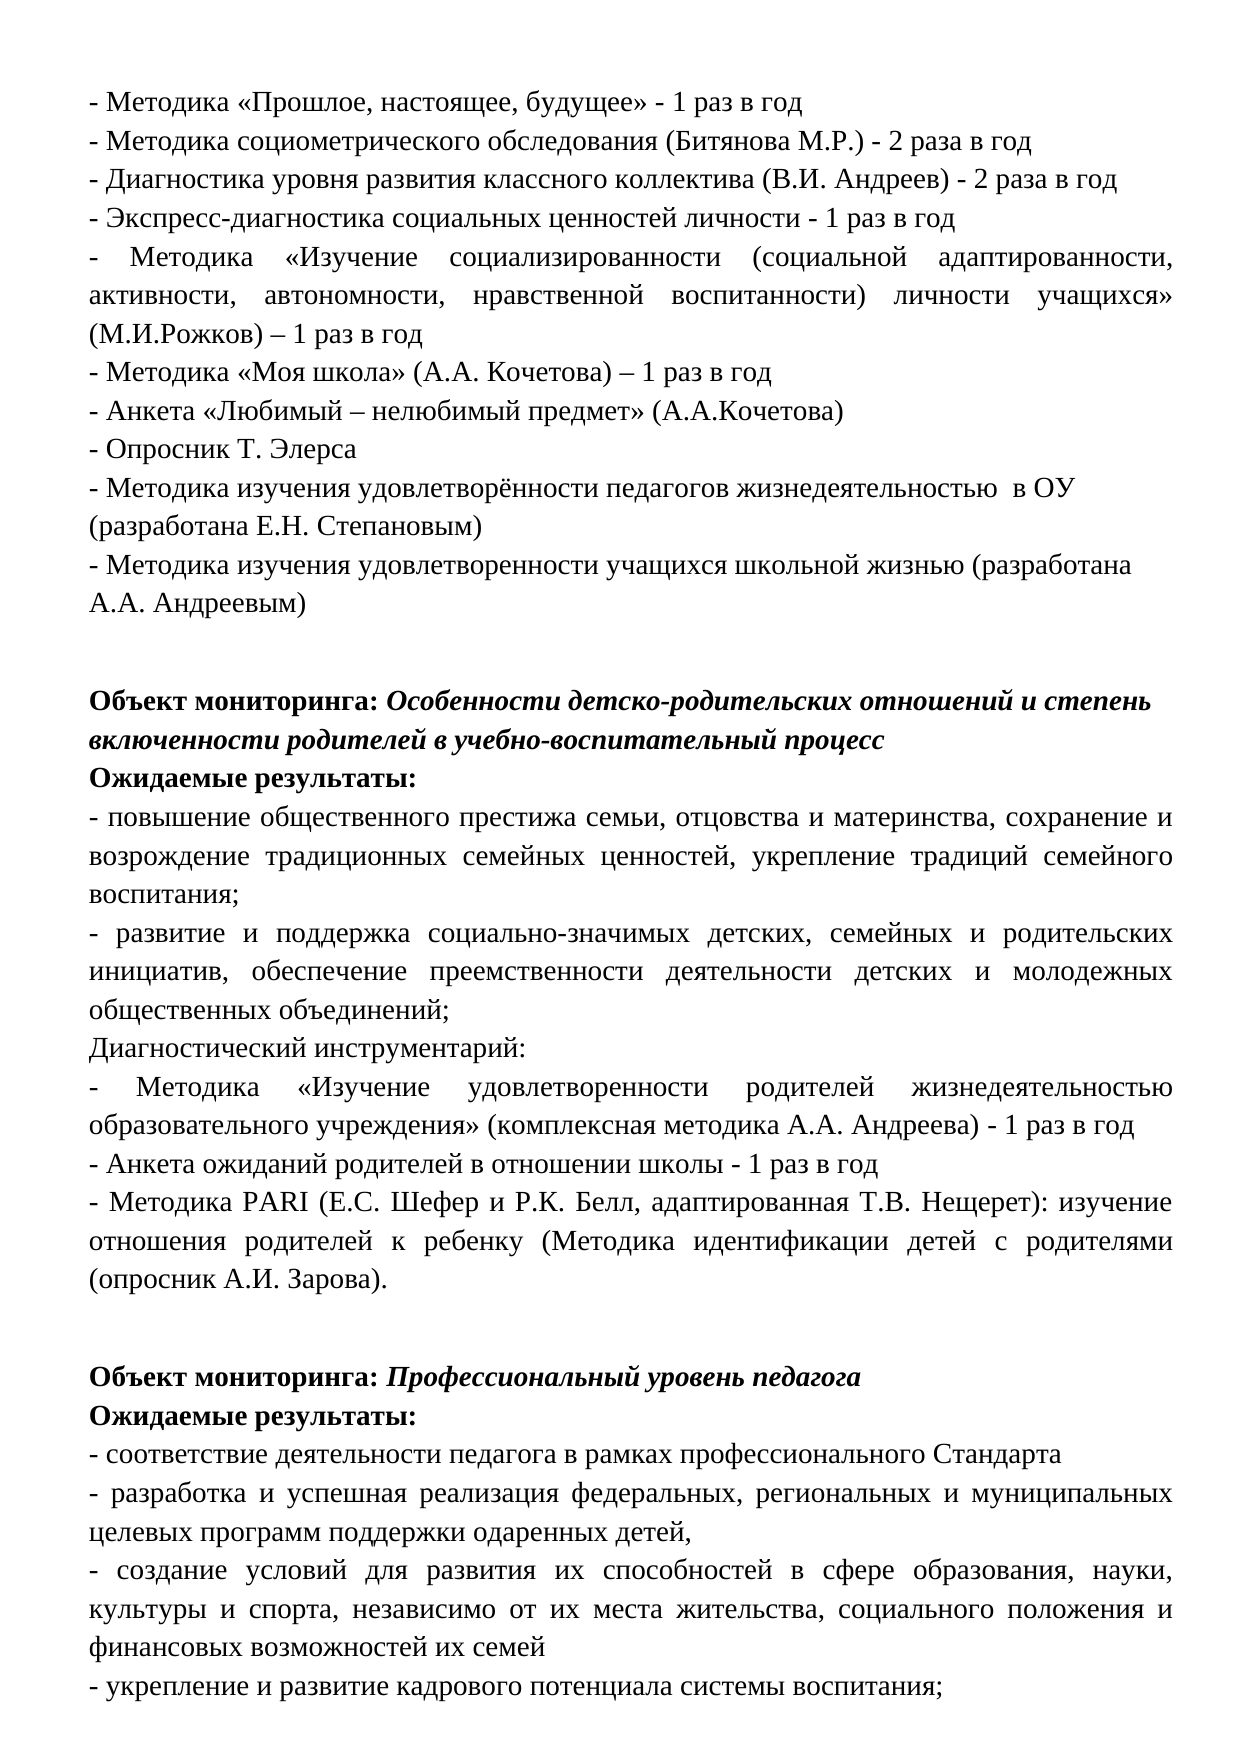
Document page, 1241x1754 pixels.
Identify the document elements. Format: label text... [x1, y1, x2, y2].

text Ожидаемые результаты: [89, 1398, 1174, 1432]
text - создание условий для развития их способностей в сфере образования, науки, культуры и спорта, независимо от их места жительства, социального положения и финансовых возможностей их семей [89, 1552, 1174, 1663]
text - Методика изучения удовлетворенности учащихся школьной жизнью (разработана А.А. Андреевым) [89, 547, 1174, 619]
text - Методика социометрического обследования (Битянова М.Р.) - 2 раза в год [89, 123, 1174, 157]
text - Диагностика уровня развития классного коллектива (В.И. Андреев) - 2 раза в год [89, 162, 1174, 195]
text Объект мониторинга: Профессиональный уровень педагога [89, 1359, 1174, 1393]
text - Методика «Изучение удовлетворенности родителей жизнедеятельностью образовательного учреждения» (комплексная методика А.А. Андреева) - 1 раз в год [89, 1069, 1174, 1141]
text - укрепление и развитие кадрового потенциала системы воспитания; [89, 1668, 1174, 1701]
text - Методика «Моя школа» (А.А. Кочетова) – 1 раз в год [89, 354, 1174, 388]
text Ожидаемые результаты: [89, 761, 1174, 794]
text - Методика «Прошлое, настоящее, будущее» - 1 раз в год [89, 84, 1174, 118]
text - развитие и поддержка социально-значимых детских, семейных и родительских инициатив, обеспечение преемственности деятельности детских и молодежных общественных объединений; [89, 915, 1174, 1025]
text Объект мониторинга: Особенности детско-родительских отношений и степень включенности родителей в учебно-воспитательный процесс [89, 683, 1174, 756]
text - Анкета ожиданий родителей в отношении школы - 1 раз в год [89, 1146, 1174, 1179]
text - соответствие деятельности педагога в рамках профессионального Стандарта [89, 1437, 1174, 1470]
text - Опросник Т. Элерса [89, 431, 1174, 465]
text - Методика изучения удовлетворённости педагогов жизнедеятельностью в ОУ (разработана Е.Н. Степановым) [89, 470, 1174, 542]
text - Методика «Изучение социализированности (социальной адаптированности, активности, автономности, нравственной воспитанности) личности учащихся» (М.И.Рожков) – 1 раз в год [89, 239, 1174, 349]
text - Методика PARI (Е.С. Шефер и Р.К. Белл, адаптированная Т.В. Нещерет): изучение отношения родителей к ребенку (Методика идентификации детей с родителями (опросник А.И. Зарова). [89, 1184, 1174, 1295]
text - повышение общественного престижа семьи, отцовства и материнства, сохранение и возрождение традиционных семейных ценностей, укрепление традиций семейного воспитания; [89, 799, 1174, 910]
text - Анкета «Любимый – нелюбимый предмет» (А.А.Кочетова) [89, 393, 1174, 426]
text - разработка и успешная реализация федеральных, региональных и муниципальных целевых программ поддержки одаренных детей, [89, 1475, 1174, 1547]
text - Экспресс-диагностика социальных ценностей личности - 1 раз в год [89, 200, 1174, 234]
text Диагностический инструментарий: [89, 1030, 1174, 1064]
